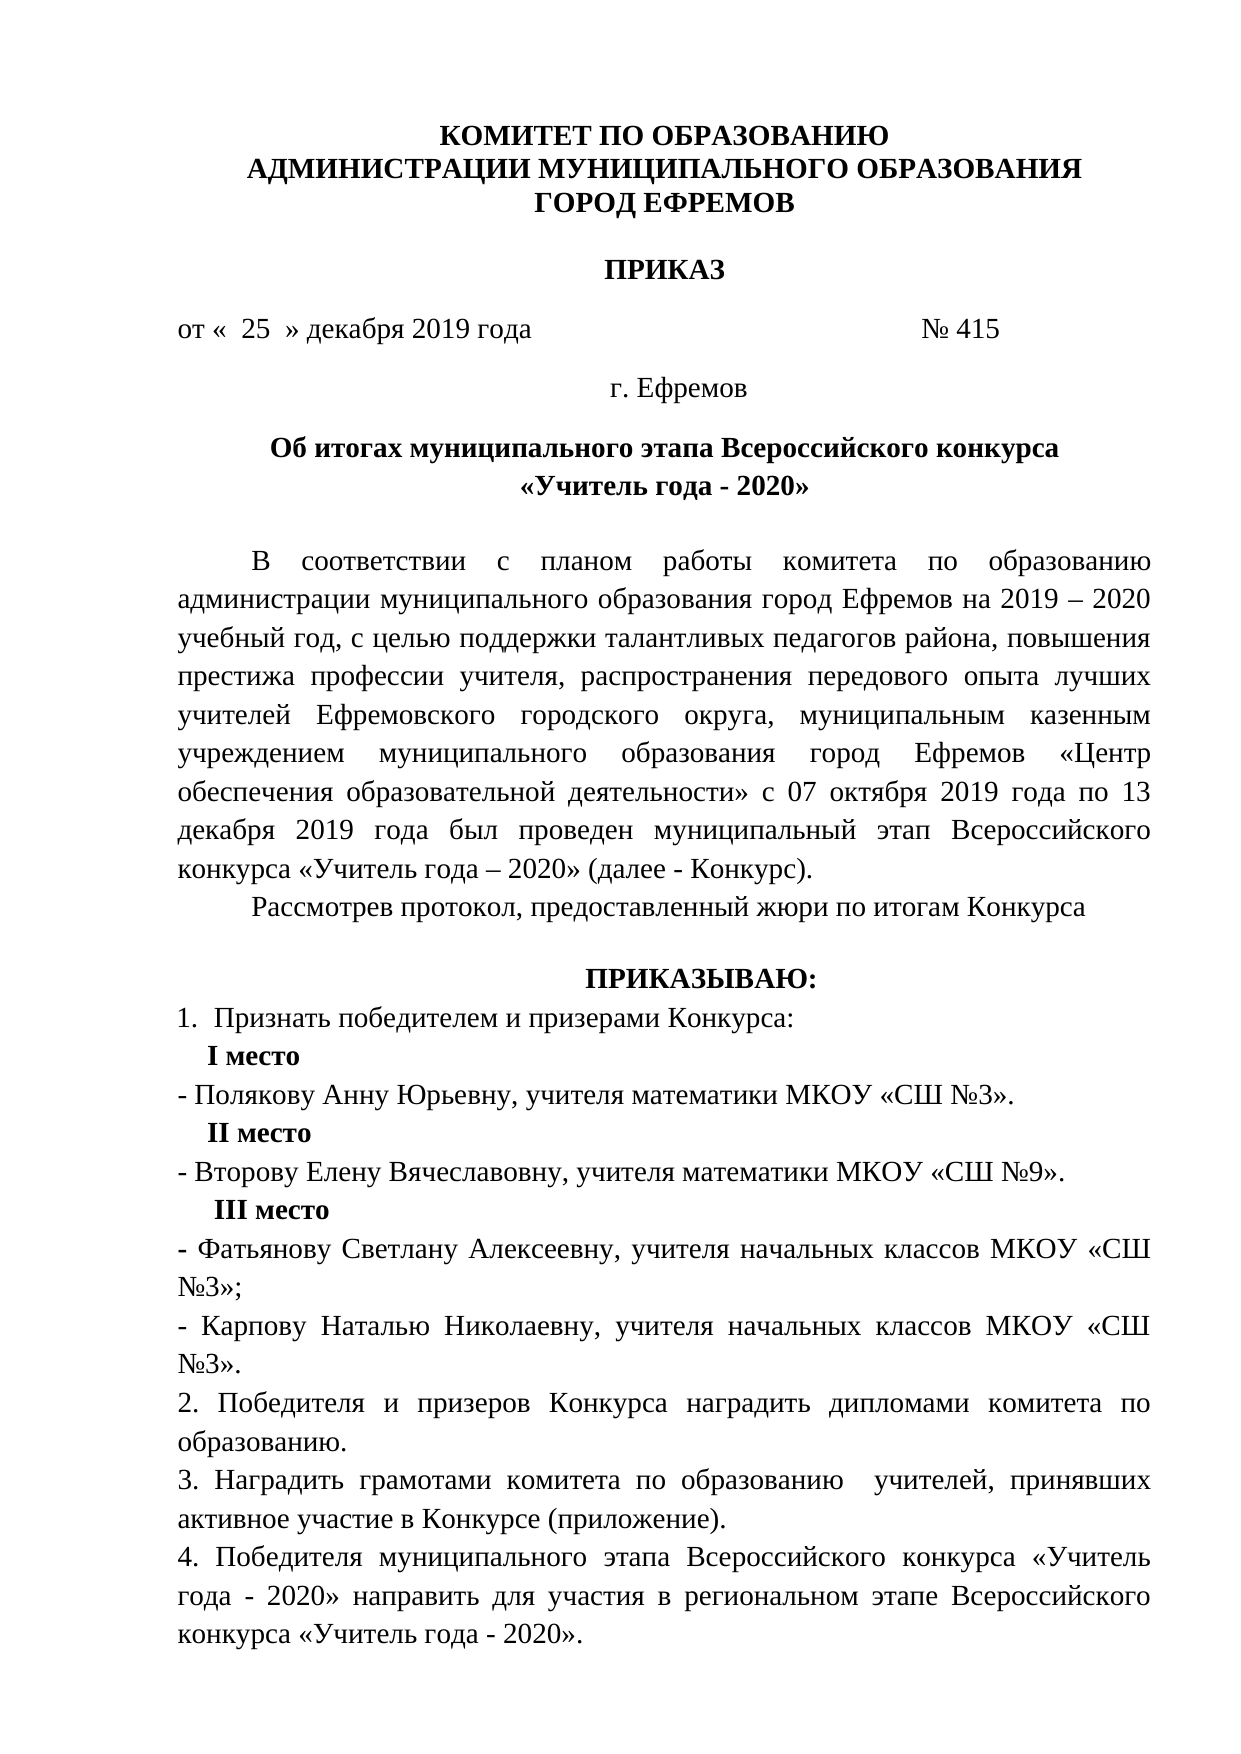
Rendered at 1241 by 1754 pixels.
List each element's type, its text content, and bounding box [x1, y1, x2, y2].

list - Фатьянову Светлану Алексеевну, учителя начальных классов МКОУ «СШ №3»; [177, 1231, 1152, 1303]
list I место [177, 1038, 1152, 1072]
text АДМИНИСТРАЦИИ МУНИЦИПАЛЬНОГО ОБРАЗОВАНИЯ [177, 152, 1152, 185]
list - Полякову Анну Юрьевну, учителя математики МКОУ «СШ №3». [177, 1077, 1152, 1110]
text «Учитель года - 2020» [177, 468, 1152, 502]
text Об итогах муниципального этапа Всероссийского конкурса [177, 430, 1152, 463]
list - Второву Елену Вячеславовну, учителя математики МКОУ «СШ №9». [177, 1154, 1152, 1187]
list III место [177, 1192, 1152, 1226]
text от « 25 » декабря 2019 года № 415 [177, 311, 1152, 345]
list 2. Победителя и призеров Конкурса наградить дипломами комитета по образованию. [177, 1385, 1152, 1457]
text г. Ефремов [177, 371, 1152, 404]
text 4. Победителя муниципального этапа Всероссийского конкурса «Учитель года - 2020» направить для участия в региональном этапе Всероссийского конкурса «Учитель года - 2020». [177, 1539, 1152, 1650]
text ГОРОД ЕФРЕМОВ [177, 185, 1152, 219]
text ПРИКАЗЫВАЮ: [177, 961, 1152, 995]
list - Карпову Наталью Николаевну, учителя начальных классов МКОУ «СШ №3». [177, 1308, 1152, 1380]
text ПРИКАЗ [177, 252, 1152, 285]
text В соответствии с планом работы комитета по образованию администрации муниципального образования город Ефремов на 2019 – 2020 учебный год, с целью поддержки талантливых педагогов района, повышения престижа профессии учителя, распространения передового опыта лучших учителей Ефремовского городского округа, муниципальным казенным учреждением муниципального образования город Ефремов «Центр обеспечения образовательной деятельности» с 07 октября 2019 года по 13 декабря 2019 года был проведен муниципальный этап Всероссийского конкурса «Учитель года – 2020» (далее - Конкурс). [177, 543, 1152, 884]
text Рассмотрев протокол, предоставленный жюри по итогам Конкурса [177, 889, 1152, 923]
text КОМИТЕТ ПО ОБРАЗОВАНИЮ [177, 118, 1152, 152]
list Признать победителем и призерами Конкурса: [176, 1000, 1152, 1033]
list II место [207, 1115, 1152, 1149]
list 3. Наградить грамотами комитета по образованию учителей, принявших активное участие в Конкурсе (приложение). [177, 1462, 1152, 1534]
